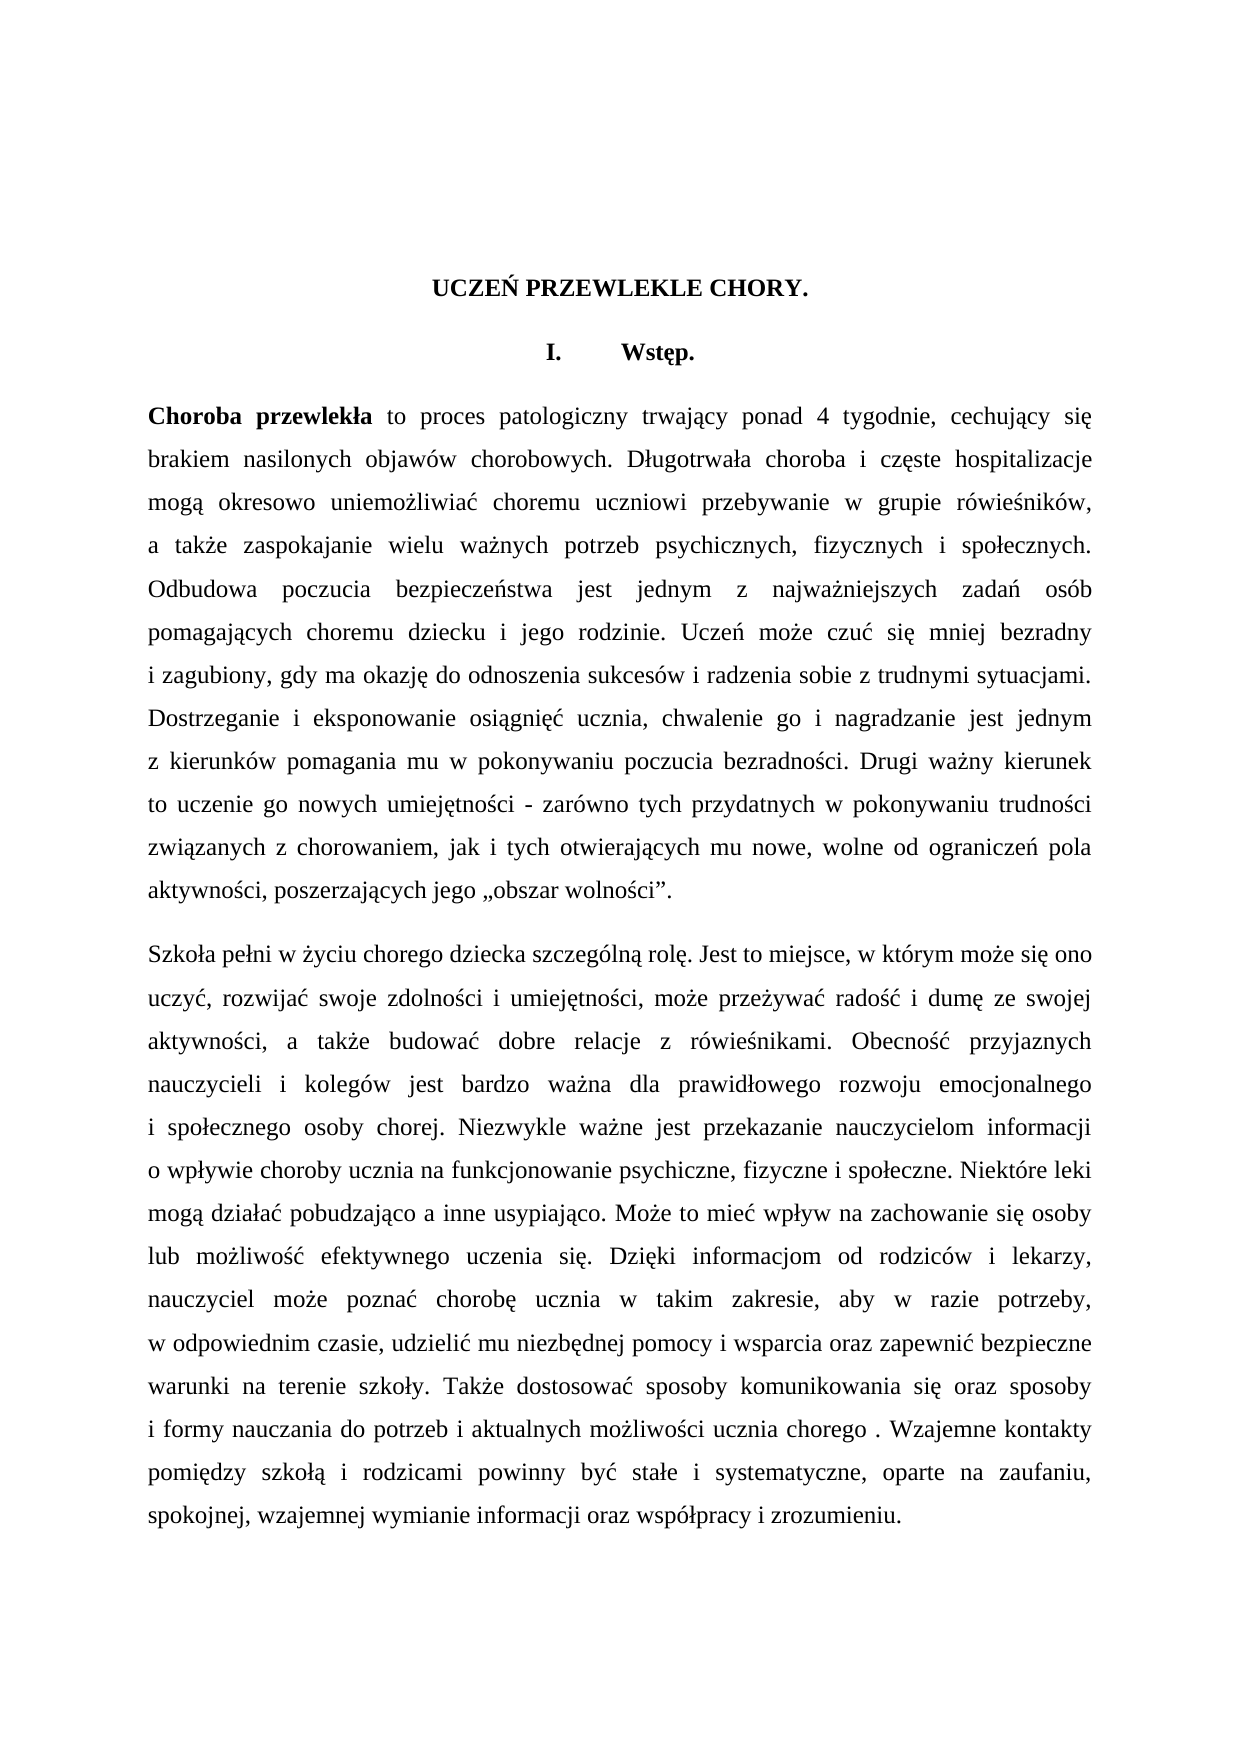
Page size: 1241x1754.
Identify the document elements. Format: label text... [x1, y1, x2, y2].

text Szkoła pełni w życiu chorego dziecka szczególną rolę. Jest to miejsce, w którym może się ono uczyć, rozwijać swoje zdolności i umiejętności, może przeżywać radość i dumę ze swojej aktywności, a także budować dobre relacje z rówieśnikami. Obecność przyjaznych nauczycieli i kolegów jest bardzo ważna dla prawidłowego rozwoju emocjonalnego i społecznego osoby chorej. Niezwykle ważne jest przekazanie nauczycielom informacji o wpływie choroby ucznia na funkcjonowanie psychiczne, fizyczne i społeczne. Niektóre leki mogą działać pobudzająco a inne usypiająco. Może to mieć wpływ na zachowanie się osoby lub możliwość efektywnego uczenia się. Dzięki informacjom od rodziców i lekarzy, nauczyciel może poznać chorobę ucznia w takim zakresie, aby w razie potrzeby, w odpowiednim czasie, udzielić mu niezbędnej pomocy i wsparcia oraz zapewnić bezpieczne warunki na terenie szkoły. Także dostosować sposoby komunikowania się oraz sposoby i formy nauczania do potrzeb i aktualnych możliwości ucznia chorego . Wzajemne kontakty pomiędzy szkołą i rodzicami powinny być stałe i systematyczne, oparte na zaufaniu, spokojnej, wzajemnej wymianie informacji oraz współpracy i zrozumieniu. [148, 939, 1093, 1529]
list Wstęp. [148, 337, 1093, 366]
text Choroba przewlekła to proces patologiczny trwający ponad 4 tygodnie, cechujący się brakiem nasilonych objawów chorobowych. Długotrwała choroba i częste hospitalizacje mogą okresowo uniemożliwiać choremu uczniowi przebywanie w grupie rówieśników, a także zaspokajanie wielu ważnych potrzeb psychicznych, fizycznych i społecznych. Odbudowa poczucia bezpieczeństwa jest jednym z najważniejszych zadań osób pomagających choremu dziecku i jego rodzinie. Uczeń może czuć się mniej bezradny i zagubiony, gdy ma okazję do odnoszenia sukcesów i radzenia sobie z trudnymi sytuacjami. Dostrzeganie i eksponowanie osiągnięć ucznia, chwalenie go i nagradzanie jest jednym z kierunków pomagania mu w pokonywaniu poczucia bezradności. Drugi ważny kierunek to uczenie go nowych umiejętności - zarówno tych przydatnych w pokonywaniu trudności związanych z chorowaniem, jak i tych otwierających mu nowe, wolne od ograniczeń pola aktywności, poszerzających jego „obszar wolności”. [148, 401, 1093, 904]
text UCZEŃ PRZEWLEKLE CHORY. [148, 273, 1093, 302]
